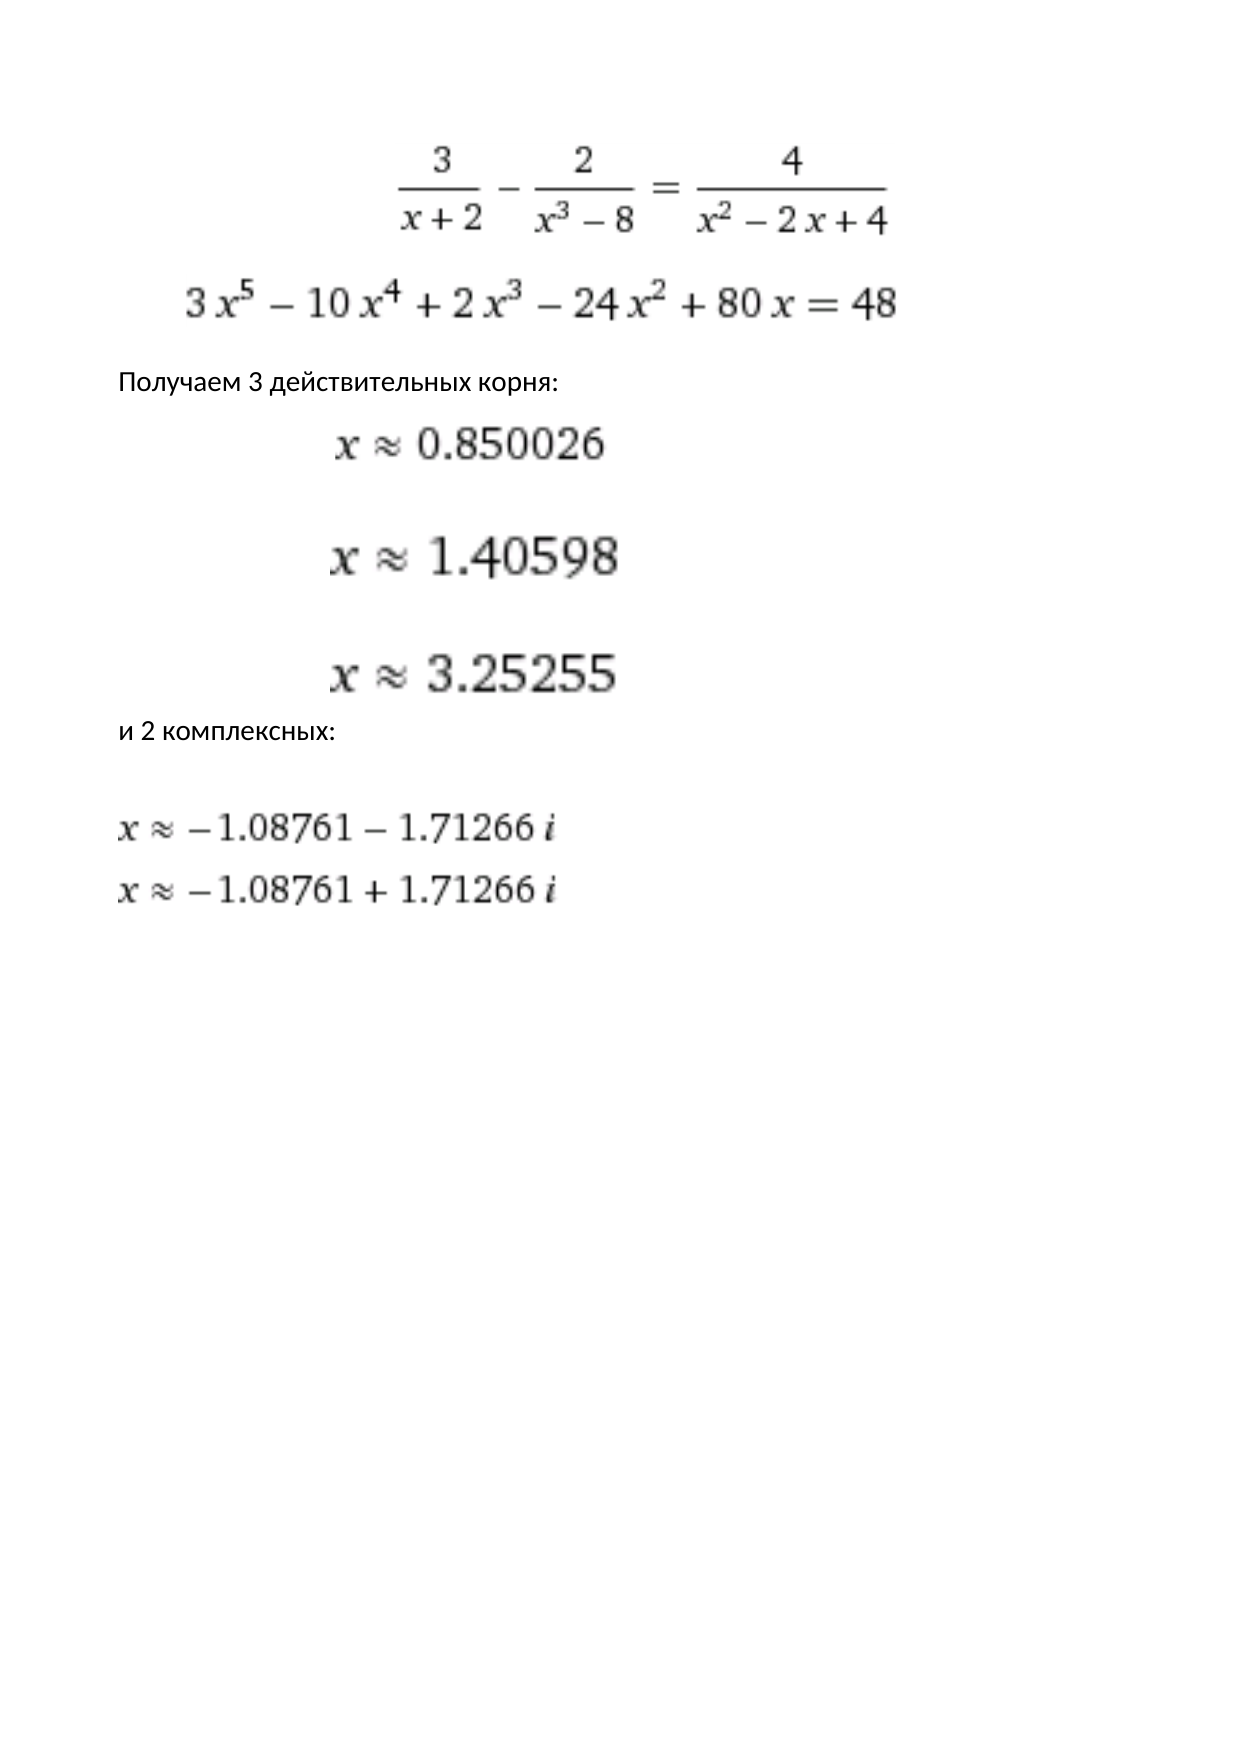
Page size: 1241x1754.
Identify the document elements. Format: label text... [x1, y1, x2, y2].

picture [330, 508, 662, 591]
picture [330, 627, 800, 708]
text и 2 комплексных: [118, 712, 1152, 747]
picture [118, 793, 586, 852]
picture [185, 274, 909, 327]
picture [394, 142, 896, 238]
picture [335, 403, 975, 473]
picture [118, 856, 658, 914]
text Получаем 3 действительных корня: [118, 363, 1152, 398]
